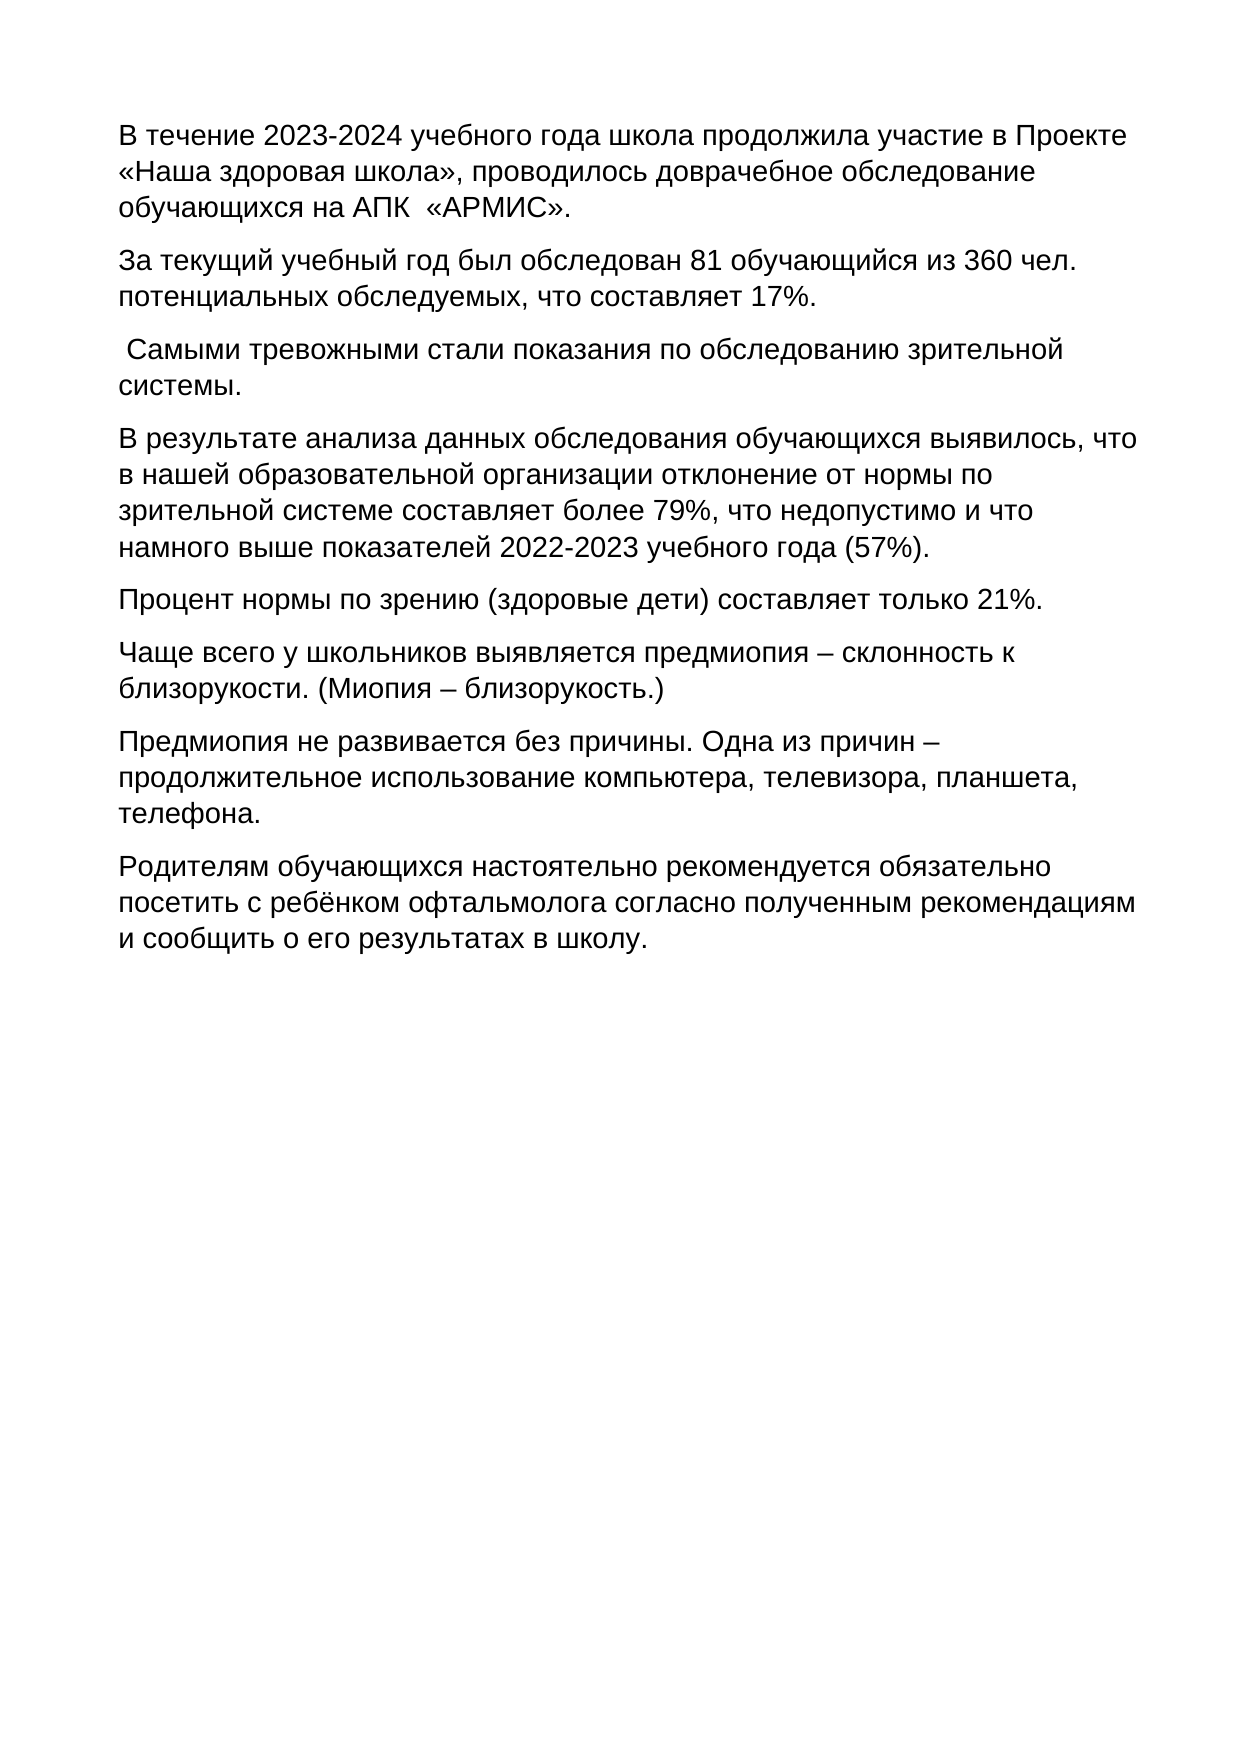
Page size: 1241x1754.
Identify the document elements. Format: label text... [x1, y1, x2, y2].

text В результате анализа данных обследования обучающихся выявилось, что в нашей образовательной организации отклонение от нормы по зрительной системе составляет более 79%, что недопустимо и что намного выше показателей 2022-2023 учебного года (57%). [118, 421, 1152, 563]
text Родителям обучающихся настоятельно рекомендуется обязательно посетить с ребёнком офтальмолога согласно полученным рекомендациям и сообщить о его результатах в школу. [118, 849, 1152, 955]
text За текущий учебный год был обследован 81 обучающийся из 360 чел. потенциальных обследуемых, что составляет 17%. [118, 243, 1152, 313]
text В течение 2023-2024 учебного года школа продолжила участие в Проекте «Наша здоровая школа», проводилось доврачебное обследование обучающихся на АПК «АРМИС». [118, 118, 1152, 224]
text Чаще всего у школьников выявляется предмиопия – склонность к близорукости. (Миопия – близорукость.) [118, 635, 1152, 705]
text Самыми тревожными стали показания по обследованию зрительной системы. [118, 332, 1152, 402]
text Предмиопия не развивается без причины. Одна из причин – продолжительное использование компьютера, телевизора, планшета, телефона. [118, 724, 1152, 830]
text Процент нормы по зрению (здоровые дети) составляет только 21%. [118, 582, 1152, 616]
